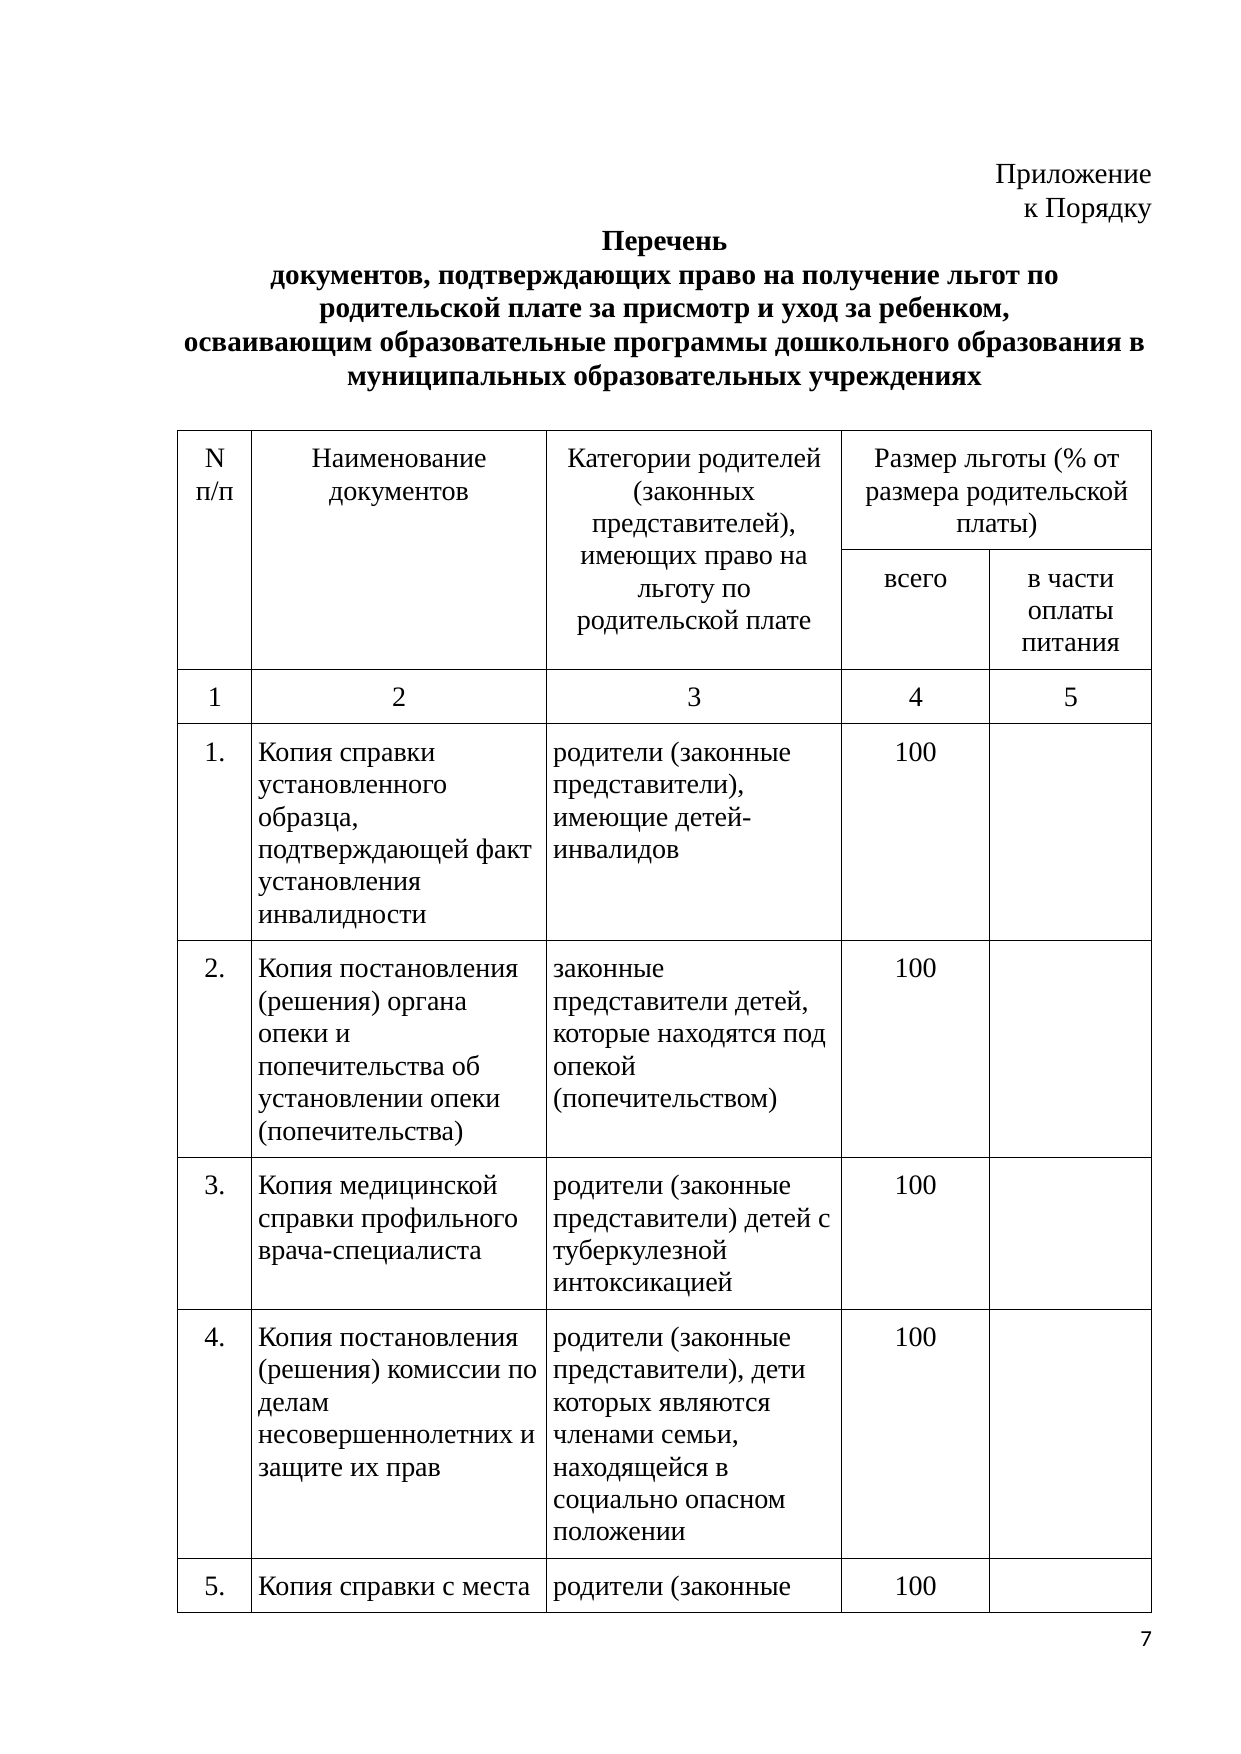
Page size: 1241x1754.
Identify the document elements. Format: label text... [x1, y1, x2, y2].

table_cell 1 [178, 670, 251, 723]
table_cell 3. [178, 1158, 251, 1308]
table_cell 2 [252, 670, 546, 723]
table_cell родители (законные представители) детей с туберкулезной интоксикацией [547, 1158, 841, 1308]
table_cell законные представители детей, которые находятся под опекой (попечительством) [547, 941, 841, 1157]
table_cell 4 [842, 670, 989, 723]
table_cell 4. [178, 1310, 251, 1557]
table_cell 1. [178, 724, 251, 940]
table_cell Копия постановления (решения) комиссии по делам несовершеннолетних и защите их прав [252, 1310, 546, 1557]
title Перечень [177, 223, 1152, 257]
table_cell [990, 1559, 1151, 1612]
table_header Размер льготы (% от размера родительской платы) [842, 431, 1151, 549]
table_cell [990, 1310, 1151, 1557]
table_cell 100 [842, 1559, 989, 1612]
table_cell родители (законные представители), дети которых являются членами семьи, находящейся в социально опасном положении [547, 1310, 841, 1557]
table_header Наименование документов [252, 431, 546, 668]
title осваивающим образовательные программы дошкольного образования в муниципальных образовательных учреждениях [177, 324, 1152, 391]
table_cell всего [842, 550, 989, 668]
text Приложение [177, 156, 1152, 190]
text к Порядку [177, 190, 1152, 223]
table_cell 2. [178, 941, 251, 1157]
table_cell 100 [842, 1310, 989, 1557]
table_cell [252, 1559, 546, 1612]
table_cell [990, 724, 1151, 940]
table_cell [990, 941, 1151, 1157]
table_cell 100 [842, 941, 989, 1157]
table_cell 100 [842, 724, 989, 940]
table_cell 5. [178, 1559, 251, 1612]
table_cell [547, 1559, 841, 1612]
table_cell 5 [990, 670, 1151, 723]
table_cell [990, 1158, 1151, 1308]
table_cell в части оплаты питания [990, 550, 1151, 668]
title документов, подтверждающих право на получение льгот по родительской плате за присмотр и уход за ребенком, [177, 257, 1152, 324]
table_header N п/п [178, 431, 251, 668]
table_cell родители (законные представители), имеющие детей-инвалидов [547, 724, 841, 940]
table_cell Копия справки установленного образца, подтверждающей факт установления инвалидности [252, 724, 546, 940]
table_cell Копия медицинской справки профильного врача-специалиста [252, 1158, 546, 1308]
table_cell 100 [842, 1158, 989, 1308]
table_cell Копия постановления (решения) органа опеки и попечительства об установлении опеки (попечительства) [252, 941, 546, 1157]
table_cell 3 [547, 670, 841, 723]
table_header Категории родителей (законных представителей), имеющих право на льготу по родительской плате [547, 431, 841, 668]
